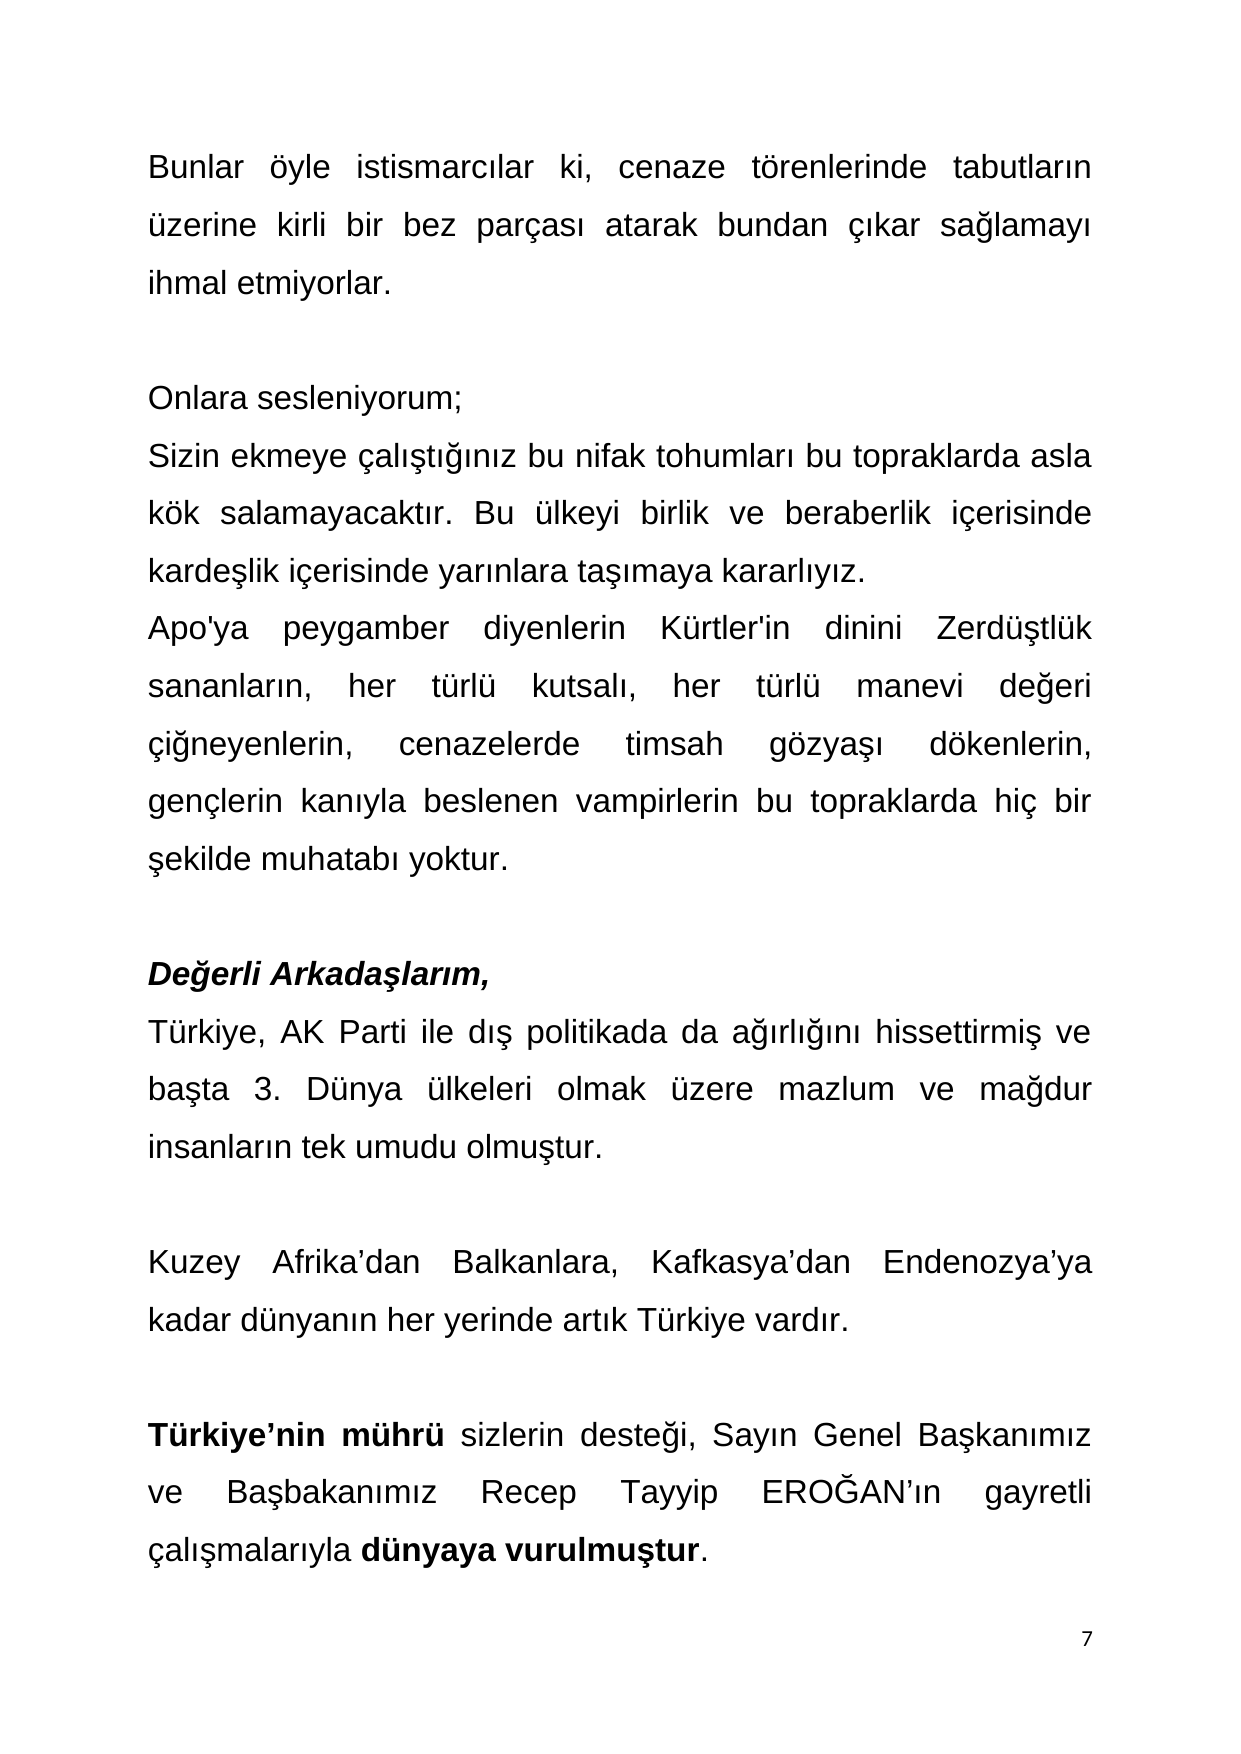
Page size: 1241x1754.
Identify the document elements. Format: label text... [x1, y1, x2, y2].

text Türkiye’nin mührü sizlerin desteği, Sayın Genel Başkanımız ve Başbakanımız Recep Tayyip EROĞAN’ın gayretli çalışmalarıyla dünyaya vurulmuştur. [148, 1415, 1093, 1568]
text Kuzey Afrika’dan Balkanlara, Kafkasya’dan Endenozya’ya kadar dünyanın her yerinde artık Türkiye vardır. [148, 1242, 1093, 1338]
text Türkiye, AK Parti ile dış politikada da ağırlığını hissettirmiş ve başta 3. Dünya ülkeleri olmak üzere mazlum ve mağdur insanların tek umudu olmuştur. [148, 1012, 1093, 1165]
text Bunlar öyle istismarcılar ki, cenaze törenlerinde tabutların üzerine kirli bir bez parçası atarak bundan çıkar sağlamayı ihmal etmiyorlar. [148, 148, 1093, 301]
text Değerli Arkadaşlarım, [148, 954, 1093, 992]
text Apo'ya peygamber diyenlerin Kürtler'in dinini Zerdüştlük sananların, her türlü kutsalı, her türlü manevi değeri çiğneyenlerin, cenazelerde timsah gözyaşı dökenlerin, gençlerin kanıyla beslenen vampirlerin bu topraklarda hiç bir şekilde muhatabı yoktur. [148, 608, 1093, 877]
text Sizin ekmeye çalıştığınız bu nifak tohumları bu topraklarda asla kök salamayacaktır. Bu ülkeyi birlik ve beraberlik içerisinde kardeşlik içerisinde yarınlara taşımaya kararlıyız. [148, 436, 1093, 589]
text Onlara sesleniyorum; [148, 378, 1093, 416]
